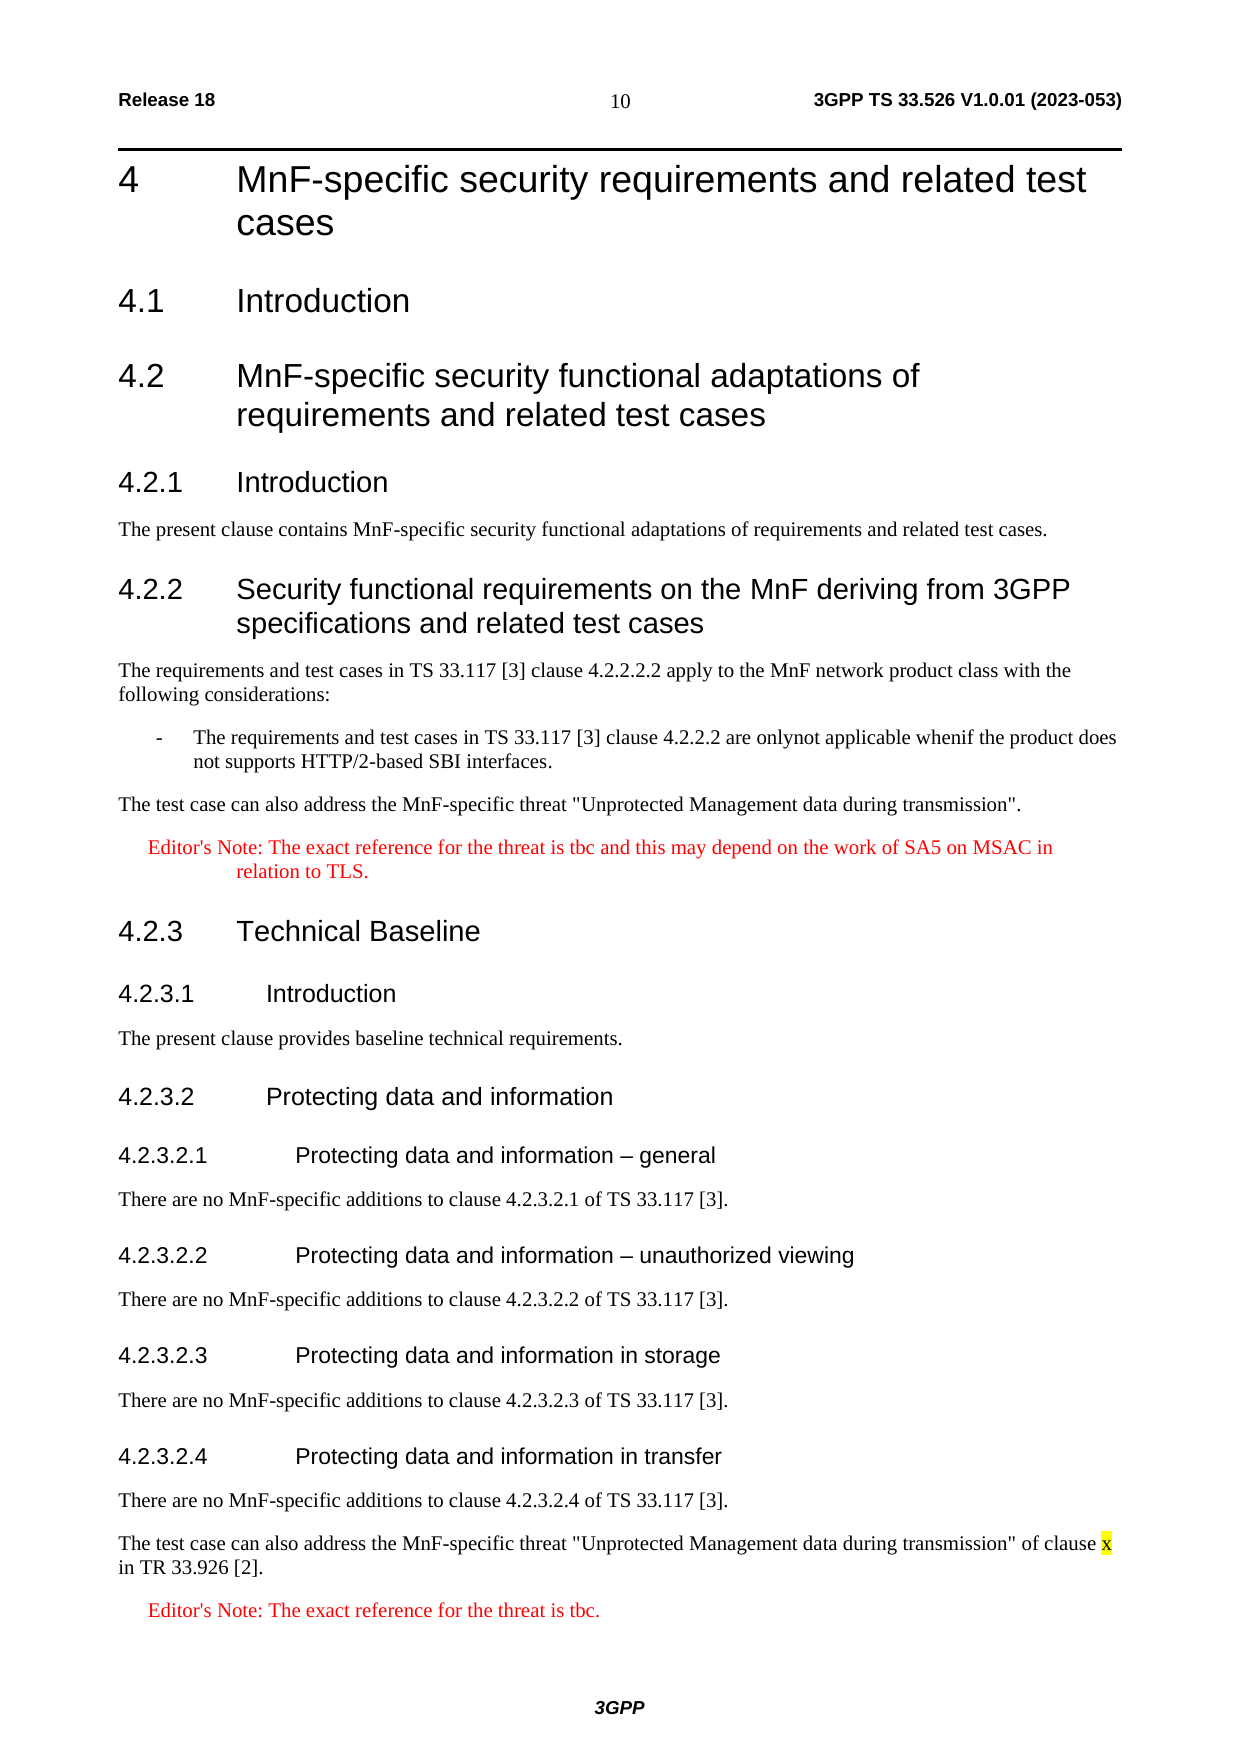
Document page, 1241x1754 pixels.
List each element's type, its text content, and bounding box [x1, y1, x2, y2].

text There are no MnF-specific additions to clause 4.2.3.2.4 of TS 33.117 [3]. [118, 1488, 1122, 1512]
subtitle 4 MnF-specific security requirements and related test cases [118, 151, 1122, 243]
text There are no MnF-specific additions to clause 4.2.3.2.2 of TS 33.117 [3]. [118, 1287, 1122, 1311]
text There are no MnF-specific additions to clause 4.2.3.2.3 of TS 33.117 [3]. [118, 1388, 1122, 1412]
text The present clause provides baseline technical requirements. [118, 1026, 1122, 1050]
text There are no MnF-specific additions to clause 4.2.3.2.1 of TS 33.117 [3]. [118, 1187, 1122, 1211]
subtitle 4.2.3.2.4 Protecting data and information in transfer [118, 1443, 1122, 1469]
subtitle 4.2 MnF-specific security functional adaptations of requirements and related test cases [118, 357, 1122, 433]
subtitle 4.1 Introduction [118, 281, 1122, 319]
list . [156, 725, 1122, 773]
subtitle 4.2.3.2.1 Protecting data and information – general [118, 1142, 1122, 1168]
subtitle 4.2.3.2 Protecting data and information [118, 1082, 1122, 1110]
subtitle 4.2.3.2.3 Protecting data and information in storage [118, 1342, 1122, 1369]
subtitle 4.2.1 Introduction [118, 465, 1122, 498]
subtitle 4.2.3 Technical Baseline [118, 914, 1122, 948]
text The present clause contains MnF-specific security functional adaptations of requirements and related test cases. [118, 517, 1122, 541]
text The requirement and test case in TS 33.117 [3] clause 4.2.2 apply to the MnF network product class [118, 658, 1122, 706]
subtitle 4.2.3.2.2 Protecting data and information – unauthorized viewing [118, 1242, 1122, 1268]
subtitle 4.2.3.1 Introduction [118, 979, 1122, 1008]
subtitle 4.2.2 Security functional requirements on the MnF deriving from 3GPP specifications and related test cases [118, 572, 1122, 639]
